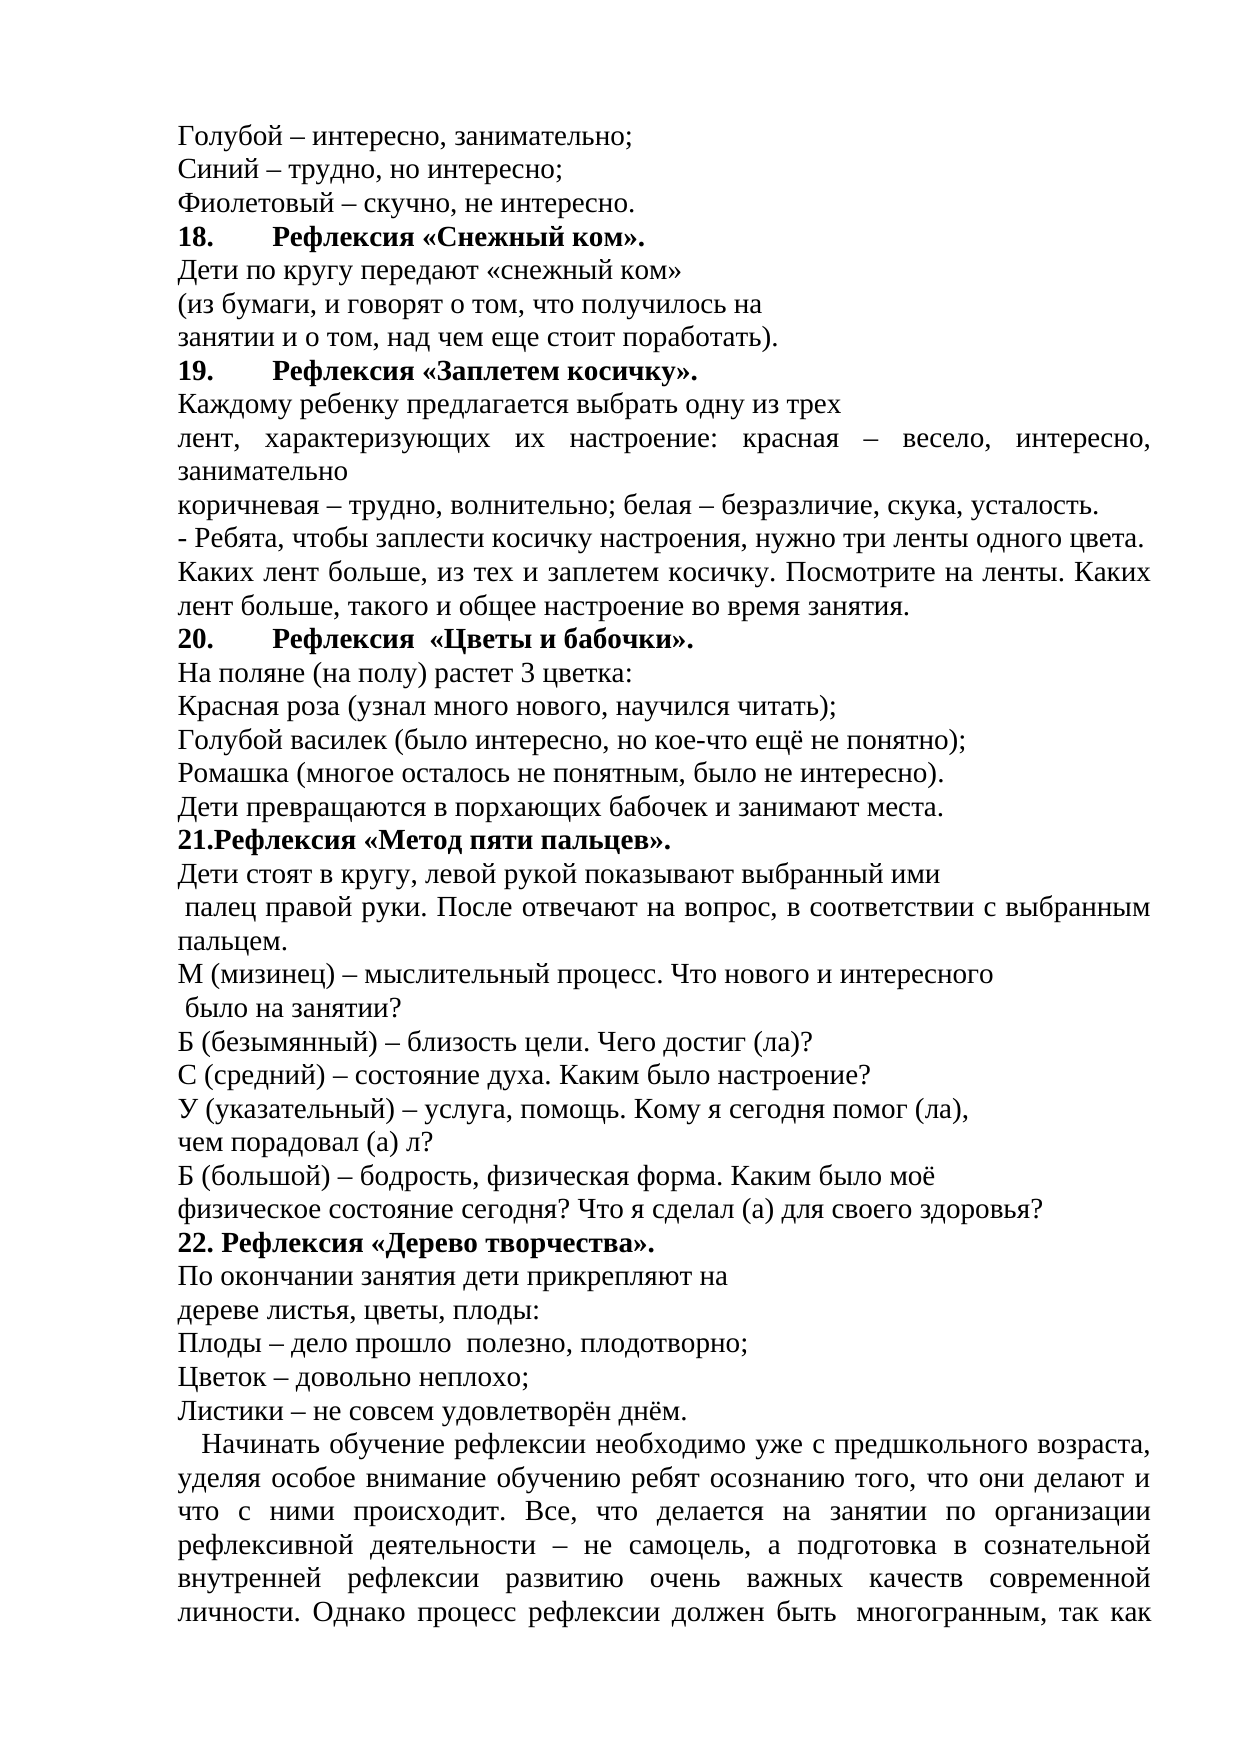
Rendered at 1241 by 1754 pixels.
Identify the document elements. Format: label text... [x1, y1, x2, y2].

text занятии и о том, над чем еще стоит поработать). [177, 319, 1152, 353]
text У (указательный) – услуга, помощь. Кому я сегодня помог (ла), [177, 1091, 1152, 1124]
text Плоды – дело прошло полезно, плодотворно; [177, 1326, 1152, 1359]
text палец правой руки. После отвечают на вопрос, в соответствии с выбранным пальцем. [177, 889, 1152, 957]
text 22. Рефлексия «Дерево творчества». [177, 1225, 1152, 1258]
text Б (большой) – бодрость, физическая форма. Каким было моё [177, 1158, 1152, 1191]
text физическое состояние сегодня? Что я сделал (а) для своего здоровья? [177, 1191, 1152, 1225]
text Каких лент больше, из тех и заплетем косичку. Посмотрите на ленты. Каких лент больше, такого и общее настроение во время занятия. [177, 554, 1152, 621]
text Голубой василек (было интересно, но кое-что ещё не понятно); [177, 722, 1152, 755]
text По окончании занятия дети прикрепляют на [177, 1258, 1152, 1292]
text Б (безымянный) – близость цели. Чего достиг (ла)? [177, 1024, 1152, 1057]
text было на занятии? [177, 990, 1152, 1024]
text Дети по кругу передают «снежный ком» [177, 252, 1152, 286]
text (из бумаги, и говорят о том, что получилось на [177, 286, 1152, 319]
text чем порадовал (а) л? [177, 1124, 1152, 1158]
text коричневая – трудно, волнительно; белая – безразличие, скука, усталость. [177, 487, 1152, 521]
text Фиолетовый – скучно, не интересно. [177, 185, 1152, 219]
text Дети превращаются в порхающих бабочек и занимают места. [177, 789, 1152, 822]
text лент, характеризующих их настроение: красная – весело, интересно, занимательно [177, 420, 1152, 487]
text Синий – трудно, но интересно; [177, 152, 1152, 185]
text С (средний) – состояние духа. Каким было настроение? [177, 1057, 1152, 1091]
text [177, 1426, 1152, 1627]
text 19. Рефлексия «Заплетем косичку». [177, 353, 1152, 386]
text Голубой – интересно, занимательно; [177, 118, 1152, 152]
text дереве листья, цветы, плоды: [177, 1292, 1152, 1326]
text М (мизинец) – мыслительный процесс. Что нового и интересного [177, 957, 1152, 990]
text 20. Рефлексия «Цветы и бабочки». [177, 621, 1152, 655]
text Каждому ребенку предлагается выбрать одну из трех [177, 386, 1152, 420]
text Дети стоят в кругу, левой рукой показывают выбранный ими [177, 856, 1152, 889]
text На поляне (на полу) растет 3 цветка: [177, 655, 1152, 688]
text Листики – не совсем удовлетворён днём. [177, 1393, 1152, 1426]
text Красная роза (узнал много нового, научился читать); [177, 688, 1152, 722]
text Ромашка (многое осталось не понятным, было не интересно). [177, 755, 1152, 789]
text 21.Рефлексия «Метод пяти пальцев». [177, 822, 1152, 856]
text - Ребята, чтобы заплести косичку настроения, нужно три ленты одного цвета. [177, 521, 1152, 554]
text Цветок – довольно неплохо; [177, 1359, 1152, 1393]
text 18. Рефлексия «Снежный ком». [177, 219, 1152, 252]
